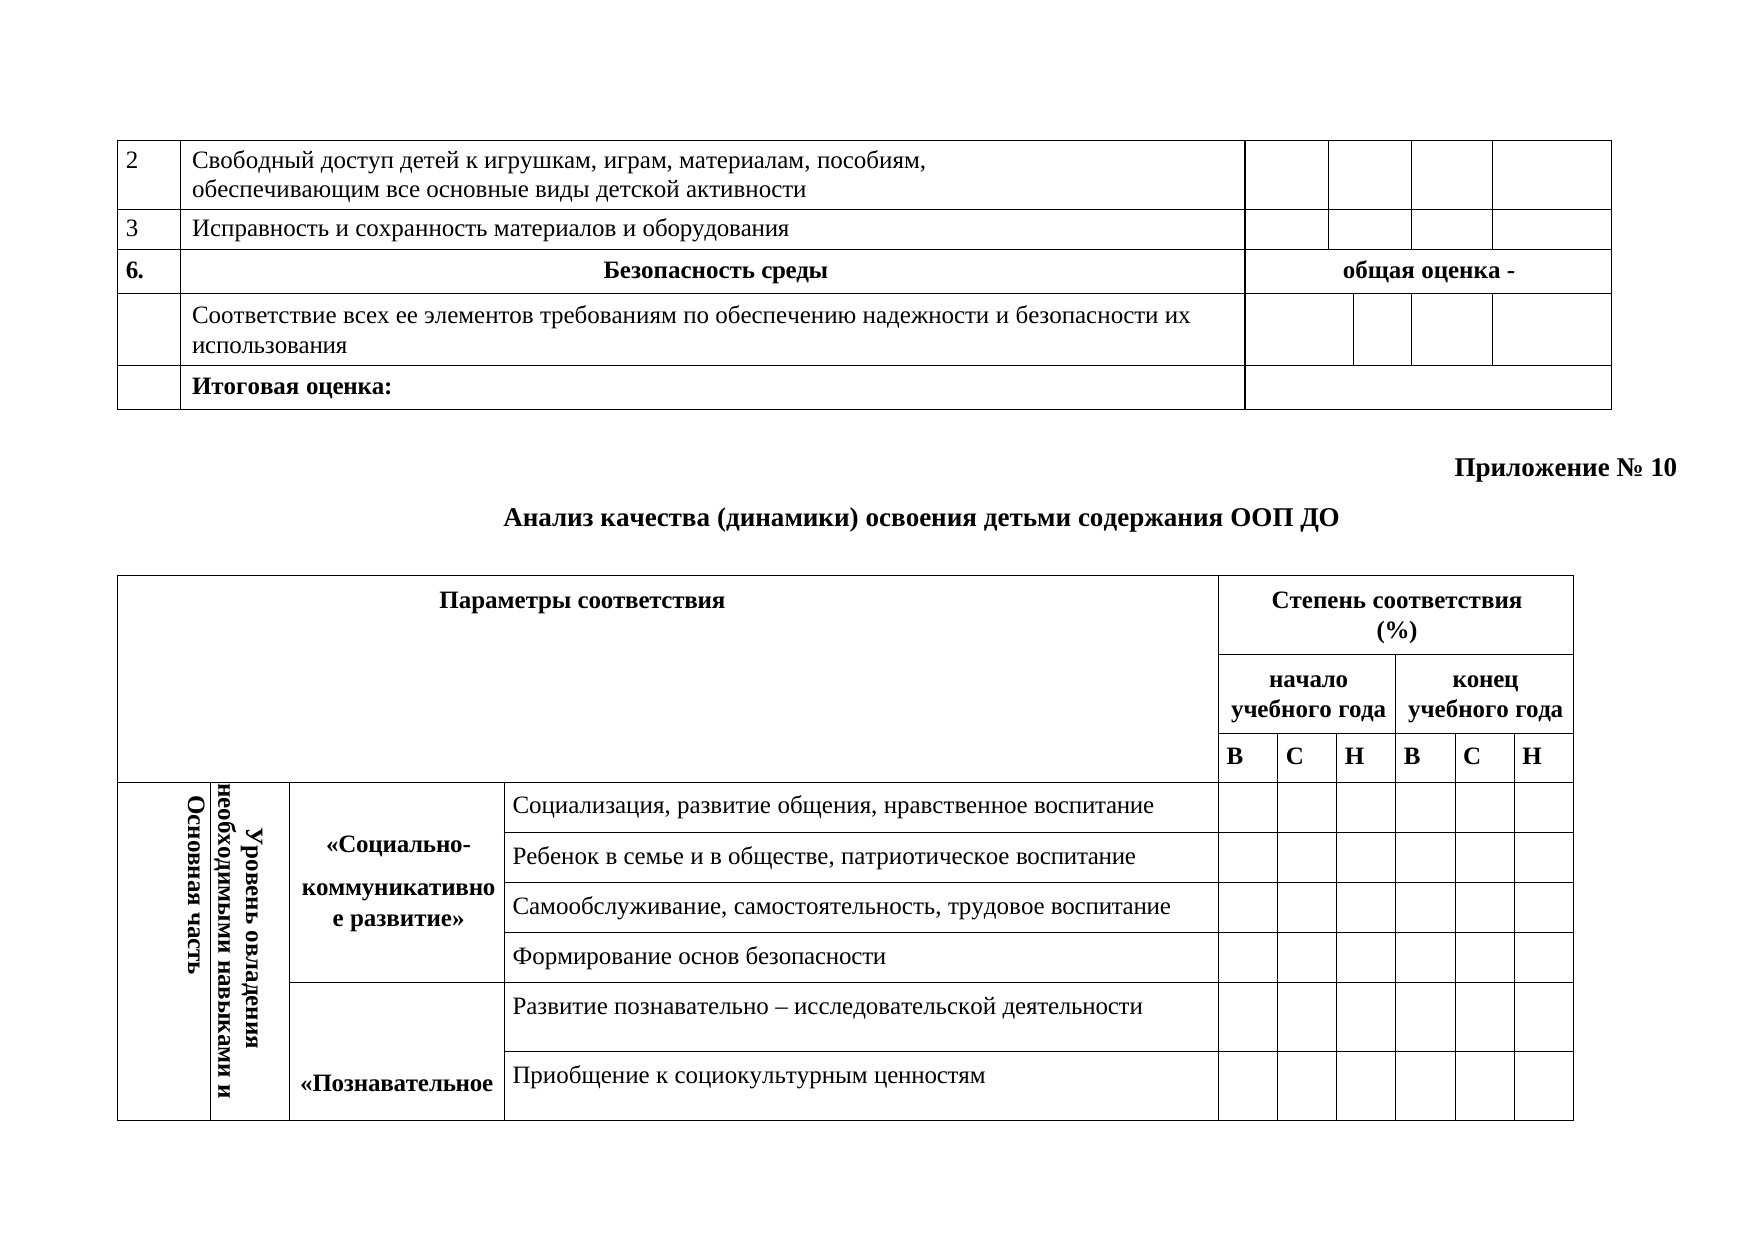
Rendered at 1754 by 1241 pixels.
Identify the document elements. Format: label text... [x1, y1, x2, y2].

table_cell [1278, 1052, 1336, 1119]
table_cell [1337, 1052, 1395, 1119]
table_cell «Познавательное развитие» [290, 983, 504, 1119]
table_cell [1337, 933, 1395, 982]
table_cell Самообслуживание, самостоятельность, трудовое воспитание [505, 883, 1218, 932]
table_cell [1493, 294, 1611, 365]
table_cell [1396, 983, 1455, 1051]
table_cell [1396, 783, 1455, 832]
table_cell Ребенок в семье и в обществе, патриотическое воспитание [505, 833, 1218, 882]
table_cell Свободный доступ детей к игрушкам, играм, материалам, пособиям, обеспечивающим все основные виды детской активности [181, 141, 1244, 208]
table_cell [1219, 783, 1277, 832]
table_cell [1354, 294, 1411, 365]
table_cell [1515, 983, 1573, 1051]
table_cell Основная часть [118, 783, 210, 1119]
table_cell [1456, 933, 1514, 982]
table_cell В [1396, 734, 1455, 782]
table_cell [1219, 983, 1277, 1051]
table_cell [118, 294, 180, 365]
table_cell Соответствие всех ее элементов требованиям по обеспечению надежности и безопасности их использования [181, 294, 1244, 365]
table_cell Уровень овладения необходимыми навыками и умениями по образовательным областям [211, 783, 289, 1119]
table_cell Развитие познавательно – исследовательской деятельности [505, 983, 1218, 1051]
table_cell [1515, 1052, 1573, 1119]
table_cell [1412, 141, 1492, 208]
table_cell [1246, 366, 1611, 409]
table_cell [1278, 783, 1336, 832]
table_cell [1337, 783, 1395, 832]
table_cell [1246, 294, 1353, 365]
table_header Параметры соответствия [118, 576, 1218, 782]
table_cell [1396, 1052, 1455, 1119]
table_cell [1456, 833, 1514, 882]
table_cell [1329, 141, 1411, 208]
table_cell [1515, 783, 1573, 832]
table_cell Социализация, развитие общения, нравственное воспитание [505, 783, 1218, 832]
table_cell Итоговая оценка: [181, 366, 1244, 409]
table_cell [1278, 883, 1336, 932]
table_cell [118, 366, 180, 409]
table_cell [1219, 1052, 1277, 1119]
table_cell [1396, 833, 1455, 882]
table_cell [1219, 833, 1277, 882]
table_cell [1515, 833, 1573, 882]
table_cell [1412, 210, 1492, 249]
table_cell [1219, 933, 1277, 982]
text Приложение № 10 [118, 451, 1725, 482]
table_cell [1278, 933, 1336, 982]
table_cell конец учебного года [1396, 655, 1573, 733]
table_cell С [1456, 734, 1514, 782]
table_cell [1456, 883, 1514, 932]
table_cell Исправность и сохранность материалов и оборудования [181, 210, 1244, 249]
table_cell В [1219, 734, 1277, 782]
table_cell [1456, 983, 1514, 1051]
table_cell 2 [118, 141, 180, 208]
table_cell [1337, 833, 1395, 882]
table_cell общая оценка - [1246, 250, 1611, 292]
table_cell [1219, 883, 1277, 932]
table_cell 3 [118, 210, 180, 249]
table_cell Безопасность среды [181, 250, 1244, 292]
table_cell [1412, 294, 1492, 365]
table_cell [1456, 783, 1514, 832]
table_header Степень соответствия (%) [1219, 576, 1573, 654]
table_cell [1337, 983, 1395, 1051]
table_cell [1337, 883, 1395, 932]
table_cell Н [1337, 734, 1395, 782]
table_cell [1278, 833, 1336, 882]
table_cell начало учебного года [1219, 655, 1395, 733]
table_cell [1493, 210, 1611, 249]
table_cell 6. [118, 250, 180, 292]
table_cell [1515, 883, 1573, 932]
table_cell [1246, 141, 1328, 208]
text Анализ качества (динамики) освоения детьми содержания ООП ДО [118, 501, 1725, 532]
table_cell [1515, 933, 1573, 982]
table_cell [1493, 141, 1611, 208]
table_cell [1396, 933, 1455, 982]
table_cell [1278, 983, 1336, 1051]
table_cell Н [1515, 734, 1573, 782]
table_cell Формирование основ безопасности [505, 933, 1218, 982]
table_cell [1246, 210, 1328, 249]
table_cell [1456, 1052, 1514, 1119]
table_cell Приобщение к социокультурным ценностям [505, 1052, 1218, 1119]
table_cell [1396, 883, 1455, 932]
table_cell [1329, 210, 1411, 249]
table_cell С [1278, 734, 1336, 782]
table_cell «Социально- коммуникативно е развитие» [290, 783, 504, 982]
